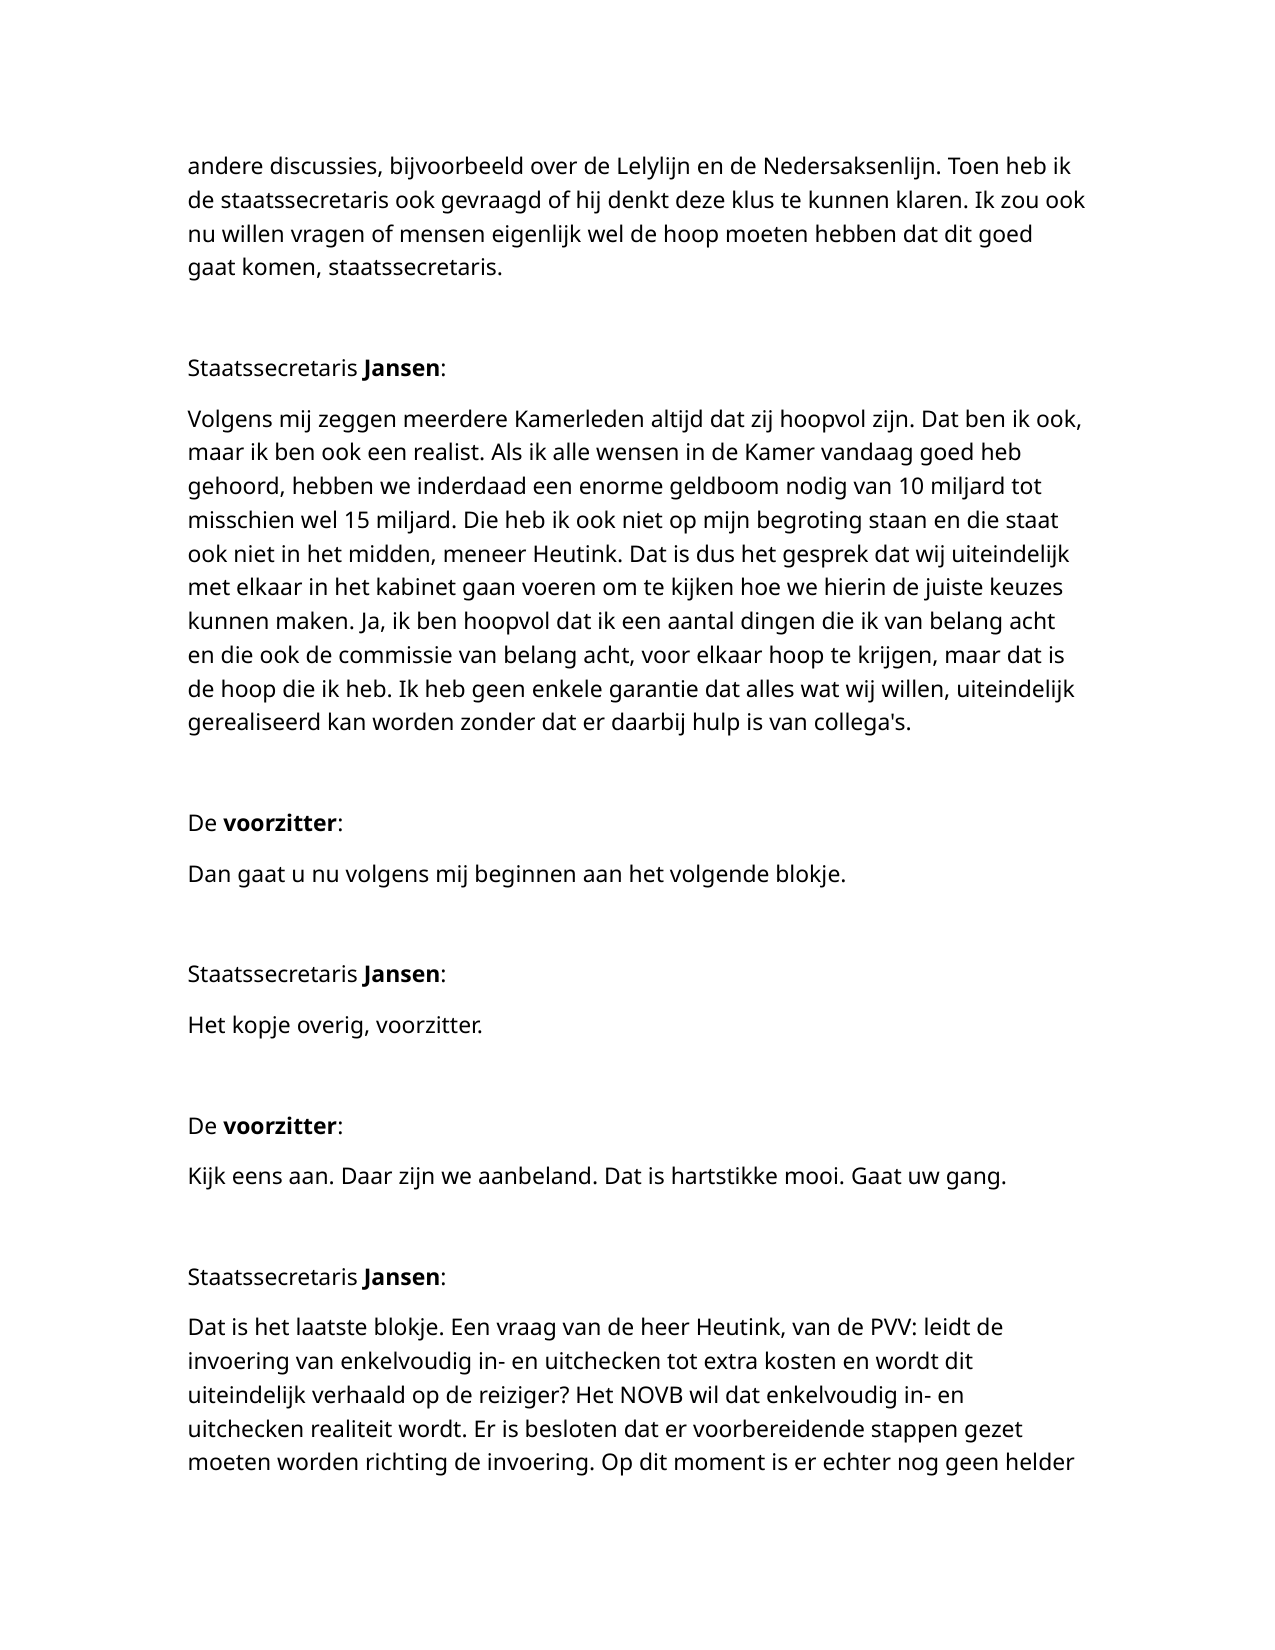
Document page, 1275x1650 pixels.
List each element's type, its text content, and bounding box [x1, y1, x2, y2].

text Het kopje overig, voorzitter. [187, 1009, 1087, 1040]
text Volgens mij zeggen meerdere Kamerleden altijd dat zij hoopvol zijn. Dat ben ik ook, maar ik ben ook een realist. Als ik alle wensen in de Kamer vandaag goed heb gehoord, hebben we inderdaad een enorme geldboom nodig van 10 miljard tot misschien wel 15 miljard. Die heb ik ook niet op mijn begroting staan en die staat ook niet in het midden, meneer Heutink. Dat is dus het gesprek dat wij uiteindelijk met elkaar in het kabinet gaan voeren om te kijken hoe we hierin de juiste keuzes kunnen maken. Ja, ik ben hoopvol dat ik een aantal dingen die ik van belang acht en die ook de commissie van belang acht, voor elkaar hoop te krijgen, maar dat is de hoop die ik heb. Ik heb geen enkele garantie dat alles wat wij willen, uiteindelijk gerealiseerd kan worden zonder dat er daarbij hulp is van collega's. [187, 402, 1087, 737]
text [187, 1311, 1087, 1477]
text Dan gaat u nu volgens mij beginnen aan het volgende blokje. [187, 857, 1087, 889]
text Staatssecretaris Jansen: [187, 1261, 1087, 1292]
text Staatssecretaris Jansen: [187, 958, 1087, 989]
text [187, 150, 1087, 282]
text De voorzitter: [187, 1109, 1087, 1141]
text De voorzitter: [187, 807, 1087, 838]
text Kijk eens aan. Daar zijn we aanbeland. Dat is hartstikke mooi. Gaat uw gang. [187, 1160, 1087, 1191]
text Staatssecretaris Jansen: [187, 352, 1087, 383]
